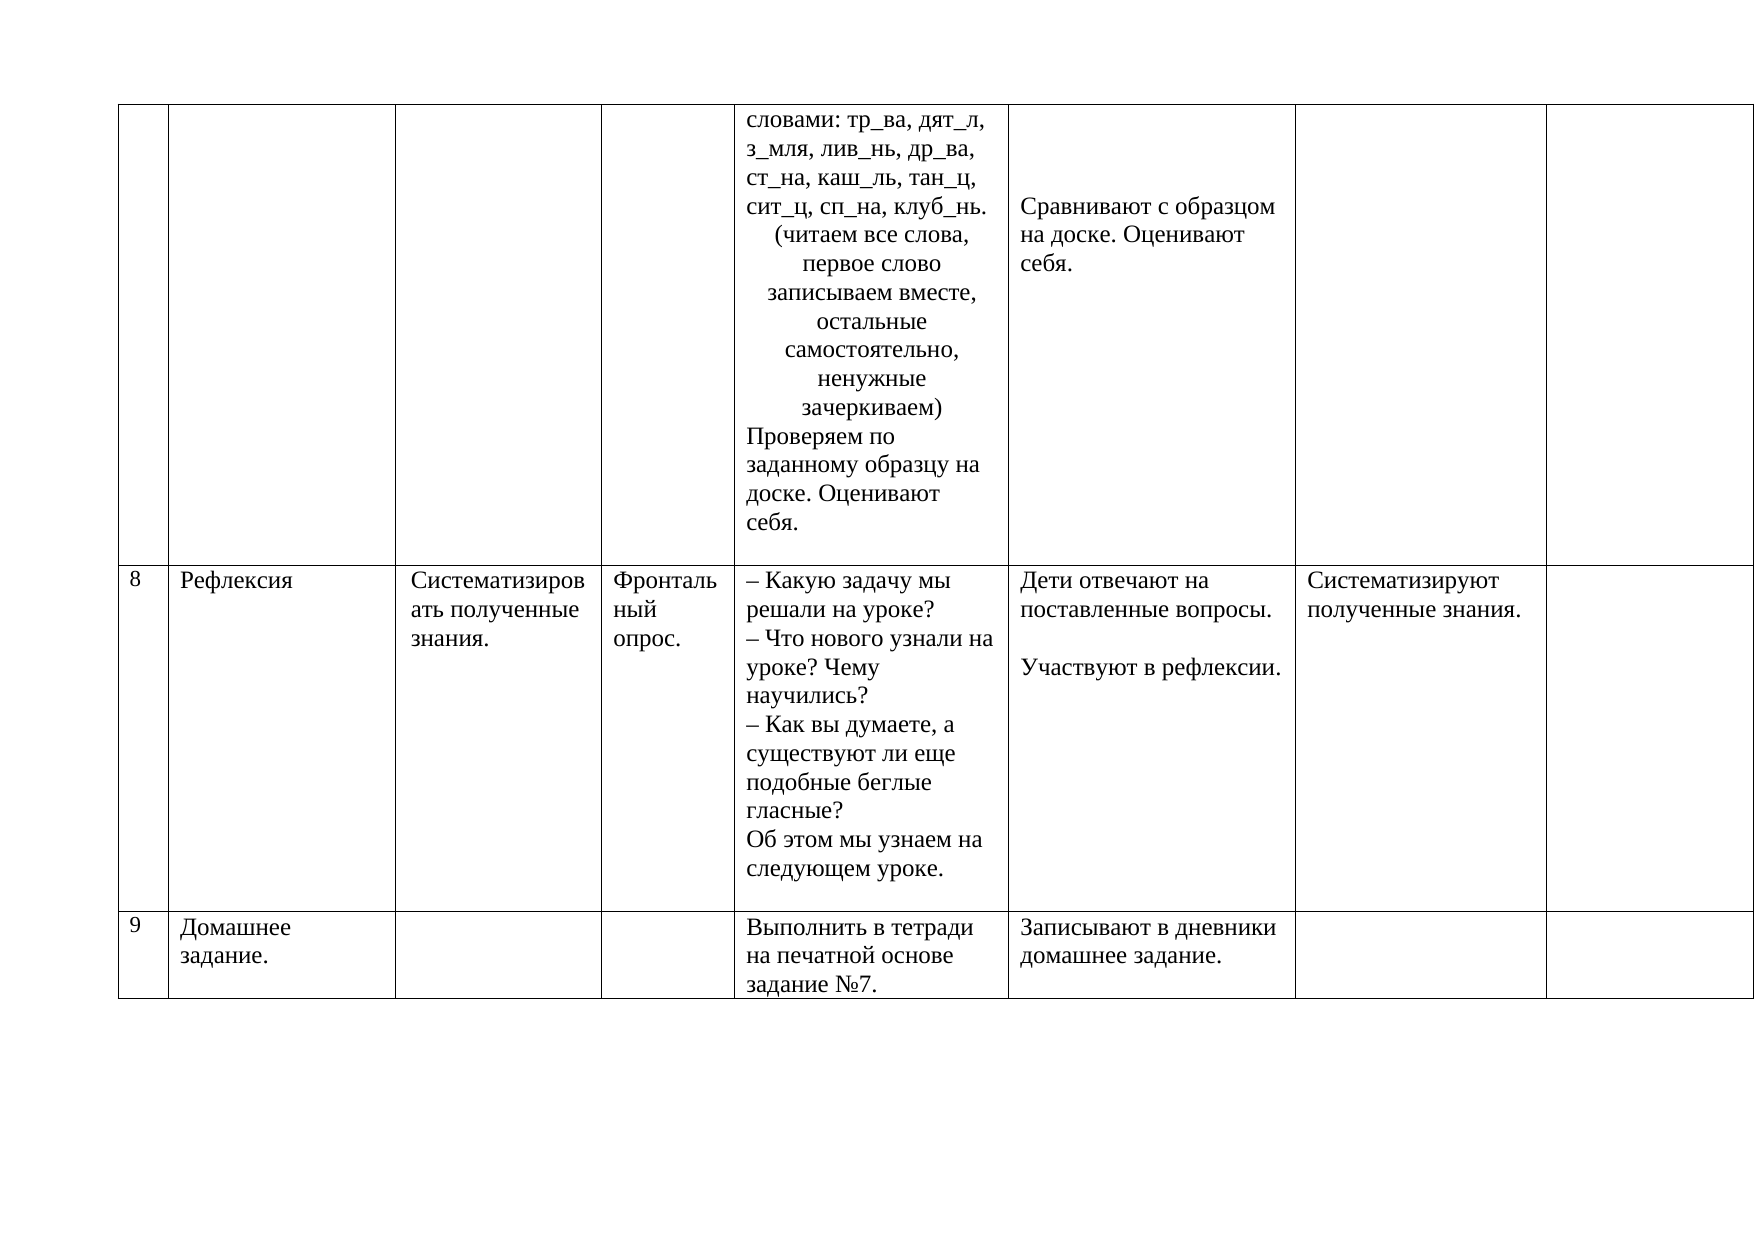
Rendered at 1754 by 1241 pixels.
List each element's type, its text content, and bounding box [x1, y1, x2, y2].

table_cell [396, 105, 601, 564]
table_cell – Какую задачу мы решали на уроке? – Что нового узнали на уроке? Чему научились? – Как вы думаете, а существуют ли еще подобные беглые гласные? Об этом мы узнаем на следующем уроке. [735, 566, 1008, 911]
table_cell 8 [119, 566, 168, 911]
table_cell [602, 105, 734, 564]
table_cell Дети отвечают на поставленные вопросы. Участвуют в рефлексии. [1009, 566, 1295, 911]
table_cell [1547, 912, 1753, 998]
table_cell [1009, 105, 1295, 564]
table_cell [169, 105, 395, 564]
table_cell [1547, 566, 1753, 911]
table_cell [1296, 912, 1546, 998]
table_cell Фронтальный опрос. [602, 566, 734, 911]
table_cell 7 [119, 105, 168, 564]
table_cell [602, 912, 734, 998]
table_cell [1547, 105, 1753, 564]
table_cell Систематизируют полученные знания. [1296, 566, 1546, 911]
table_cell Записывают в дневники домашнее задание. [1009, 912, 1295, 998]
table_cell Домашнее задание. [169, 912, 395, 998]
table_cell Рефлексия [169, 566, 395, 911]
table_cell Выполнить в тетради на печатной основе задание №7. [735, 912, 1008, 998]
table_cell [1296, 105, 1546, 564]
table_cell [735, 105, 1008, 564]
table_cell [396, 912, 601, 998]
table_cell Систематизировать полученные знания. [396, 566, 601, 911]
table_cell 9 [119, 912, 168, 998]
